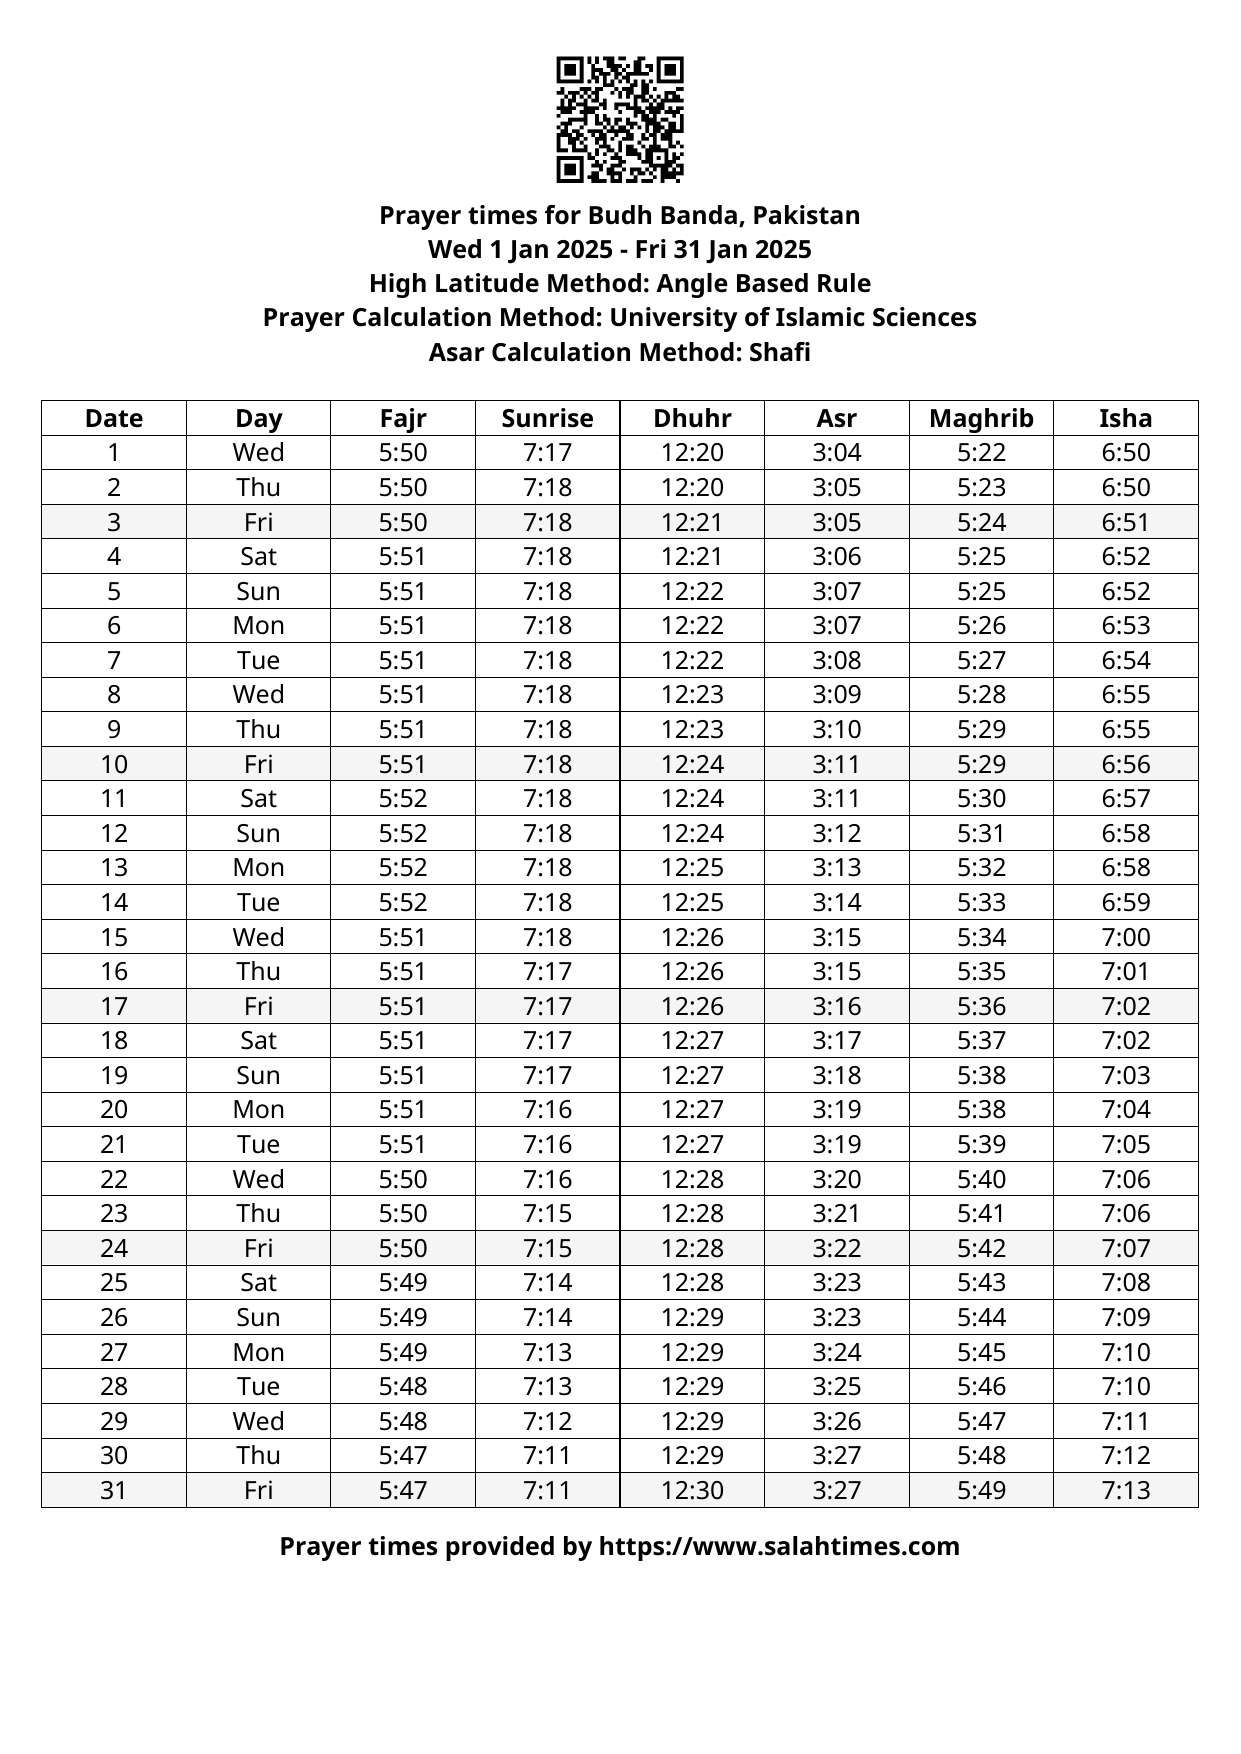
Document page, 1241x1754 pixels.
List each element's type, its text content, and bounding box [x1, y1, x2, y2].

table_cell Wed [187, 1404, 330, 1437]
table_cell 14 [42, 885, 186, 919]
table_cell 3:10 [765, 712, 909, 746]
table_cell 7:15 [476, 1231, 619, 1264]
table_cell 3:22 [765, 1231, 909, 1264]
table_cell 5:28 [910, 678, 1053, 711]
table_cell Tue [187, 1369, 330, 1403]
table_cell 3:05 [765, 505, 909, 538]
table_cell 7:02 [1054, 989, 1198, 1022]
table_cell 3:15 [765, 954, 909, 988]
table_cell 5:30 [910, 781, 1053, 815]
table_cell 7:18 [476, 747, 619, 780]
table_cell 7:17 [476, 1058, 619, 1092]
table_cell 3:16 [765, 989, 909, 1022]
table_cell 5:49 [910, 1473, 1053, 1507]
table_cell 3:06 [765, 539, 909, 573]
table_cell 5:51 [331, 539, 475, 573]
table_cell 6:55 [1054, 678, 1198, 711]
table_cell 7:18 [476, 712, 619, 746]
table_cell 5:51 [331, 574, 475, 607]
table_cell 7:17 [476, 436, 619, 469]
table_cell 7:17 [476, 989, 619, 1022]
table_cell 7 [42, 643, 186, 677]
table_cell 22 [42, 1162, 186, 1195]
table_cell Tue [187, 885, 330, 919]
table_cell 12:29 [621, 1369, 764, 1403]
table_cell 5:27 [910, 643, 1053, 677]
table_cell 12:27 [621, 1058, 764, 1092]
table_cell 3:07 [765, 609, 909, 642]
table_cell Mon [187, 609, 330, 642]
table_cell 3:27 [765, 1439, 909, 1472]
table_cell 12:29 [621, 1439, 764, 1472]
table_cell 7:18 [476, 678, 619, 711]
table_cell 12:27 [621, 1024, 764, 1057]
table_cell 5:43 [910, 1266, 1053, 1299]
table_cell 3:24 [765, 1335, 909, 1368]
table_cell 12:28 [621, 1162, 764, 1195]
table_cell 19 [42, 1058, 186, 1092]
table_cell 6:58 [1054, 851, 1198, 884]
picture [542, 41, 699, 198]
table_cell Sat [187, 539, 330, 573]
table_cell 5:51 [331, 712, 475, 746]
table_cell Sun [187, 1058, 330, 1092]
table_cell 3:18 [765, 1058, 909, 1092]
table_cell 5:50 [331, 1162, 475, 1195]
table_cell 5:38 [910, 1058, 1053, 1092]
table_cell 5 [42, 574, 186, 607]
table_cell 3:19 [765, 1127, 909, 1161]
table_cell 17 [42, 989, 186, 1022]
table_cell 25 [42, 1266, 186, 1299]
table_cell 3:17 [765, 1024, 909, 1057]
table_cell 1 [42, 436, 186, 469]
table_cell 3 [42, 505, 186, 538]
table_cell 7:18 [476, 885, 619, 919]
table_cell 12:20 [621, 436, 764, 469]
table_cell 12:24 [621, 816, 764, 849]
table_cell 5:35 [910, 954, 1053, 988]
text Asar Calculation Method: Shafi [42, 334, 1198, 368]
table_cell 12:22 [621, 574, 764, 607]
table_cell 12:29 [621, 1300, 764, 1334]
table_cell 6:50 [1054, 436, 1198, 469]
table_cell 3:21 [765, 1196, 909, 1230]
table_cell 5:51 [331, 989, 475, 1022]
table_cell 5:25 [910, 574, 1053, 607]
table_cell 5:47 [331, 1473, 475, 1507]
table_cell 27 [42, 1335, 186, 1368]
table_cell 6:59 [1054, 885, 1198, 919]
table_cell Sun [187, 816, 330, 849]
table_cell 12:21 [621, 505, 764, 538]
table_cell 5:42 [910, 1231, 1053, 1264]
table_cell 5:48 [331, 1369, 475, 1403]
table_cell 7:05 [1054, 1127, 1198, 1161]
table_cell 7:12 [1054, 1439, 1198, 1472]
table_cell 12:26 [621, 920, 764, 953]
table_cell 5:49 [331, 1266, 475, 1299]
table_cell 15 [42, 920, 186, 953]
table_cell 5:47 [910, 1404, 1053, 1437]
table_cell 5:26 [910, 609, 1053, 642]
table_cell 5:24 [910, 505, 1053, 538]
table_cell 5:51 [331, 643, 475, 677]
table_cell 5:46 [910, 1369, 1053, 1403]
table_cell 6:50 [1054, 470, 1198, 504]
table_cell 12:25 [621, 851, 764, 884]
table_cell 7:13 [476, 1335, 619, 1368]
table_cell 7:11 [476, 1473, 619, 1507]
table_cell Fri [187, 747, 330, 780]
table_cell 7:13 [1054, 1473, 1198, 1507]
table_cell Wed [187, 920, 330, 953]
table_cell 7:18 [476, 574, 619, 607]
table_cell 3:26 [765, 1404, 909, 1437]
table_cell 3:15 [765, 920, 909, 953]
table_cell 5:51 [331, 747, 475, 780]
table_cell 12:28 [621, 1266, 764, 1299]
table_cell 12:29 [621, 1335, 764, 1368]
table_cell Tue [187, 1127, 330, 1161]
table_cell 3:13 [765, 851, 909, 884]
table_cell 12:27 [621, 1127, 764, 1161]
table_cell 5:48 [910, 1439, 1053, 1472]
table_cell 26 [42, 1300, 186, 1334]
table_cell 12:28 [621, 1196, 764, 1230]
table_cell 7:06 [1054, 1196, 1198, 1230]
table_cell 5:50 [331, 1231, 475, 1264]
table_cell 5:31 [910, 816, 1053, 849]
table_cell 12:23 [621, 678, 764, 711]
table_cell 5:48 [331, 1404, 475, 1437]
table_cell 7:11 [1054, 1404, 1198, 1437]
table_cell 5:41 [910, 1196, 1053, 1230]
table_cell 5:25 [910, 539, 1053, 573]
table_cell 7:03 [1054, 1058, 1198, 1092]
table_cell 7:09 [1054, 1300, 1198, 1334]
table_header Asr [765, 401, 909, 434]
table_cell Thu [187, 954, 330, 988]
table_cell 12:21 [621, 539, 764, 573]
text High Latitude Method: Angle Based Rule [42, 266, 1198, 300]
table_cell 7:00 [1054, 920, 1198, 953]
table_cell 3:11 [765, 781, 909, 815]
table_cell 5:29 [910, 712, 1053, 746]
table_cell 3:23 [765, 1266, 909, 1299]
table_cell 7:04 [1054, 1093, 1198, 1126]
table_cell Fri [187, 989, 330, 1022]
table_cell 16 [42, 954, 186, 988]
table_header Dhuhr [621, 401, 764, 434]
table_cell Mon [187, 1093, 330, 1126]
table_cell 5:51 [331, 1093, 475, 1126]
table_cell 6:53 [1054, 609, 1198, 642]
table_cell Tue [187, 643, 330, 677]
table_cell 6:54 [1054, 643, 1198, 677]
table_cell 30 [42, 1439, 186, 1472]
table_cell 3:08 [765, 643, 909, 677]
table_cell 29 [42, 1404, 186, 1437]
table_cell 3:27 [765, 1473, 909, 1507]
table_cell 7:18 [476, 851, 619, 884]
table_cell 5:34 [910, 920, 1053, 953]
table_cell 5:49 [331, 1300, 475, 1334]
text Prayer times provided by https://www.salahtimes.com [42, 1528, 1198, 1563]
table_cell 3:19 [765, 1093, 909, 1126]
table_cell 5:52 [331, 816, 475, 849]
table_header Maghrib [910, 401, 1053, 434]
table_cell 13 [42, 851, 186, 884]
table_cell 5:32 [910, 851, 1053, 884]
table_cell 5:52 [331, 851, 475, 884]
table_cell 7:16 [476, 1162, 619, 1195]
table_cell 5:51 [331, 954, 475, 988]
table_cell 5:40 [910, 1162, 1053, 1195]
table_cell 24 [42, 1231, 186, 1264]
table_cell 5:51 [331, 1024, 475, 1057]
table_cell 12:30 [621, 1473, 764, 1507]
table_cell 5:45 [910, 1335, 1053, 1368]
table_cell Fri [187, 1473, 330, 1507]
table_cell 7:15 [476, 1196, 619, 1230]
table_cell 7:18 [476, 609, 619, 642]
table_cell 3:11 [765, 747, 909, 780]
table_cell 5:47 [331, 1439, 475, 1472]
table_cell 6:51 [1054, 505, 1198, 538]
table_cell 6:52 [1054, 574, 1198, 607]
table_cell 6:57 [1054, 781, 1198, 815]
table_cell 6:52 [1054, 539, 1198, 573]
table_cell 5:44 [910, 1300, 1053, 1334]
table_cell Sat [187, 781, 330, 815]
table_cell 5:33 [910, 885, 1053, 919]
table_cell 7:10 [1054, 1335, 1198, 1368]
table_cell Wed [187, 1162, 330, 1195]
table_cell 23 [42, 1196, 186, 1230]
table_cell 7:14 [476, 1300, 619, 1334]
table_header Fajr [331, 401, 475, 434]
table_header Day [187, 401, 330, 434]
table_header Date [42, 401, 186, 434]
table_cell 31 [42, 1473, 186, 1507]
table_cell 12:20 [621, 470, 764, 504]
table_cell 7:16 [476, 1127, 619, 1161]
table_cell 4 [42, 539, 186, 573]
table_cell 7:18 [476, 539, 619, 573]
table_cell 12:22 [621, 643, 764, 677]
table_cell 7:14 [476, 1266, 619, 1299]
table_cell 7:18 [476, 470, 619, 504]
text Prayer Calculation Method: University of Islamic Sciences [42, 300, 1198, 334]
table_cell 5:23 [910, 470, 1053, 504]
table_cell 3:23 [765, 1300, 909, 1334]
table_cell 6:55 [1054, 712, 1198, 746]
table_cell 5:39 [910, 1127, 1053, 1161]
table_cell 12:26 [621, 954, 764, 988]
table_cell 7:17 [476, 1024, 619, 1057]
table_cell 3:12 [765, 816, 909, 849]
table_cell 5:51 [331, 920, 475, 953]
table_cell 7:18 [476, 505, 619, 538]
table_cell 12:28 [621, 1231, 764, 1264]
table_cell 7:12 [476, 1404, 619, 1437]
table_cell 5:50 [331, 505, 475, 538]
table_cell 11 [42, 781, 186, 815]
table_cell 5:52 [331, 781, 475, 815]
table_cell 12 [42, 816, 186, 849]
table_cell 7:01 [1054, 954, 1198, 988]
table_cell Fri [187, 1231, 330, 1264]
table_cell 7:11 [476, 1439, 619, 1472]
table_cell 10 [42, 747, 186, 780]
table_cell Sun [187, 1300, 330, 1334]
table_cell 28 [42, 1369, 186, 1403]
table_cell 5:52 [331, 885, 475, 919]
table_cell 6 [42, 609, 186, 642]
table_cell 7:13 [476, 1369, 619, 1403]
table_cell 9 [42, 712, 186, 746]
table_cell 6:58 [1054, 816, 1198, 849]
table_cell 7:18 [476, 781, 619, 815]
table_cell 3:07 [765, 574, 909, 607]
table_header Sunrise [476, 401, 619, 434]
table_cell 5:50 [331, 436, 475, 469]
table_cell Wed [187, 678, 330, 711]
table_cell 6:56 [1054, 747, 1198, 780]
table_cell 12:25 [621, 885, 764, 919]
table_cell 7:18 [476, 920, 619, 953]
table_cell 3:05 [765, 470, 909, 504]
table_cell 5:36 [910, 989, 1053, 1022]
table_cell 5:49 [331, 1335, 475, 1368]
table_cell 5:29 [910, 747, 1053, 780]
table_cell Thu [187, 470, 330, 504]
table_cell 5:51 [331, 1127, 475, 1161]
table_cell 3:25 [765, 1369, 909, 1403]
table_cell 2 [42, 470, 186, 504]
table_cell 12:24 [621, 747, 764, 780]
table_cell Thu [187, 712, 330, 746]
table_cell 18 [42, 1024, 186, 1057]
table_cell Mon [187, 1335, 330, 1368]
table_cell Thu [187, 1196, 330, 1230]
table_cell 3:04 [765, 436, 909, 469]
table_cell 21 [42, 1127, 186, 1161]
table_cell 8 [42, 678, 186, 711]
table_cell 12:27 [621, 1093, 764, 1126]
table_cell 7:18 [476, 816, 619, 849]
table_cell 12:24 [621, 781, 764, 815]
table_cell 3:14 [765, 885, 909, 919]
table_cell 5:50 [331, 470, 475, 504]
table_cell 3:09 [765, 678, 909, 711]
table_cell 7:02 [1054, 1024, 1198, 1057]
table_cell 5:37 [910, 1024, 1053, 1057]
table_cell 12:29 [621, 1404, 764, 1437]
table_cell 7:07 [1054, 1231, 1198, 1264]
table_cell 7:10 [1054, 1369, 1198, 1403]
table_cell 7:18 [476, 643, 619, 677]
table_cell 5:22 [910, 436, 1053, 469]
table_cell 3:20 [765, 1162, 909, 1195]
table_cell 7:06 [1054, 1162, 1198, 1195]
table_cell 5:50 [331, 1196, 475, 1230]
table_cell Thu [187, 1439, 330, 1472]
table_cell 7:16 [476, 1093, 619, 1126]
table_cell Mon [187, 851, 330, 884]
table_cell 7:17 [476, 954, 619, 988]
table_cell 7:08 [1054, 1266, 1198, 1299]
table_cell 5:51 [331, 678, 475, 711]
text Wed 1 Jan 2025 - Fri 31 Jan 2025 [42, 232, 1198, 266]
table_cell Wed [187, 436, 330, 469]
table_cell Sun [187, 574, 330, 607]
table_cell 12:23 [621, 712, 764, 746]
table_cell 12:26 [621, 989, 764, 1022]
table_cell Fri [187, 505, 330, 538]
text Prayer times for Budh Banda, Pakistan [42, 198, 1198, 232]
table_cell Sat [187, 1024, 330, 1057]
table_cell 12:22 [621, 609, 764, 642]
table_cell 20 [42, 1093, 186, 1126]
table_header Isha [1054, 401, 1198, 434]
table_cell 5:51 [331, 1058, 475, 1092]
table_cell 5:38 [910, 1093, 1053, 1126]
table_cell 5:51 [331, 609, 475, 642]
table_cell Sat [187, 1266, 330, 1299]
